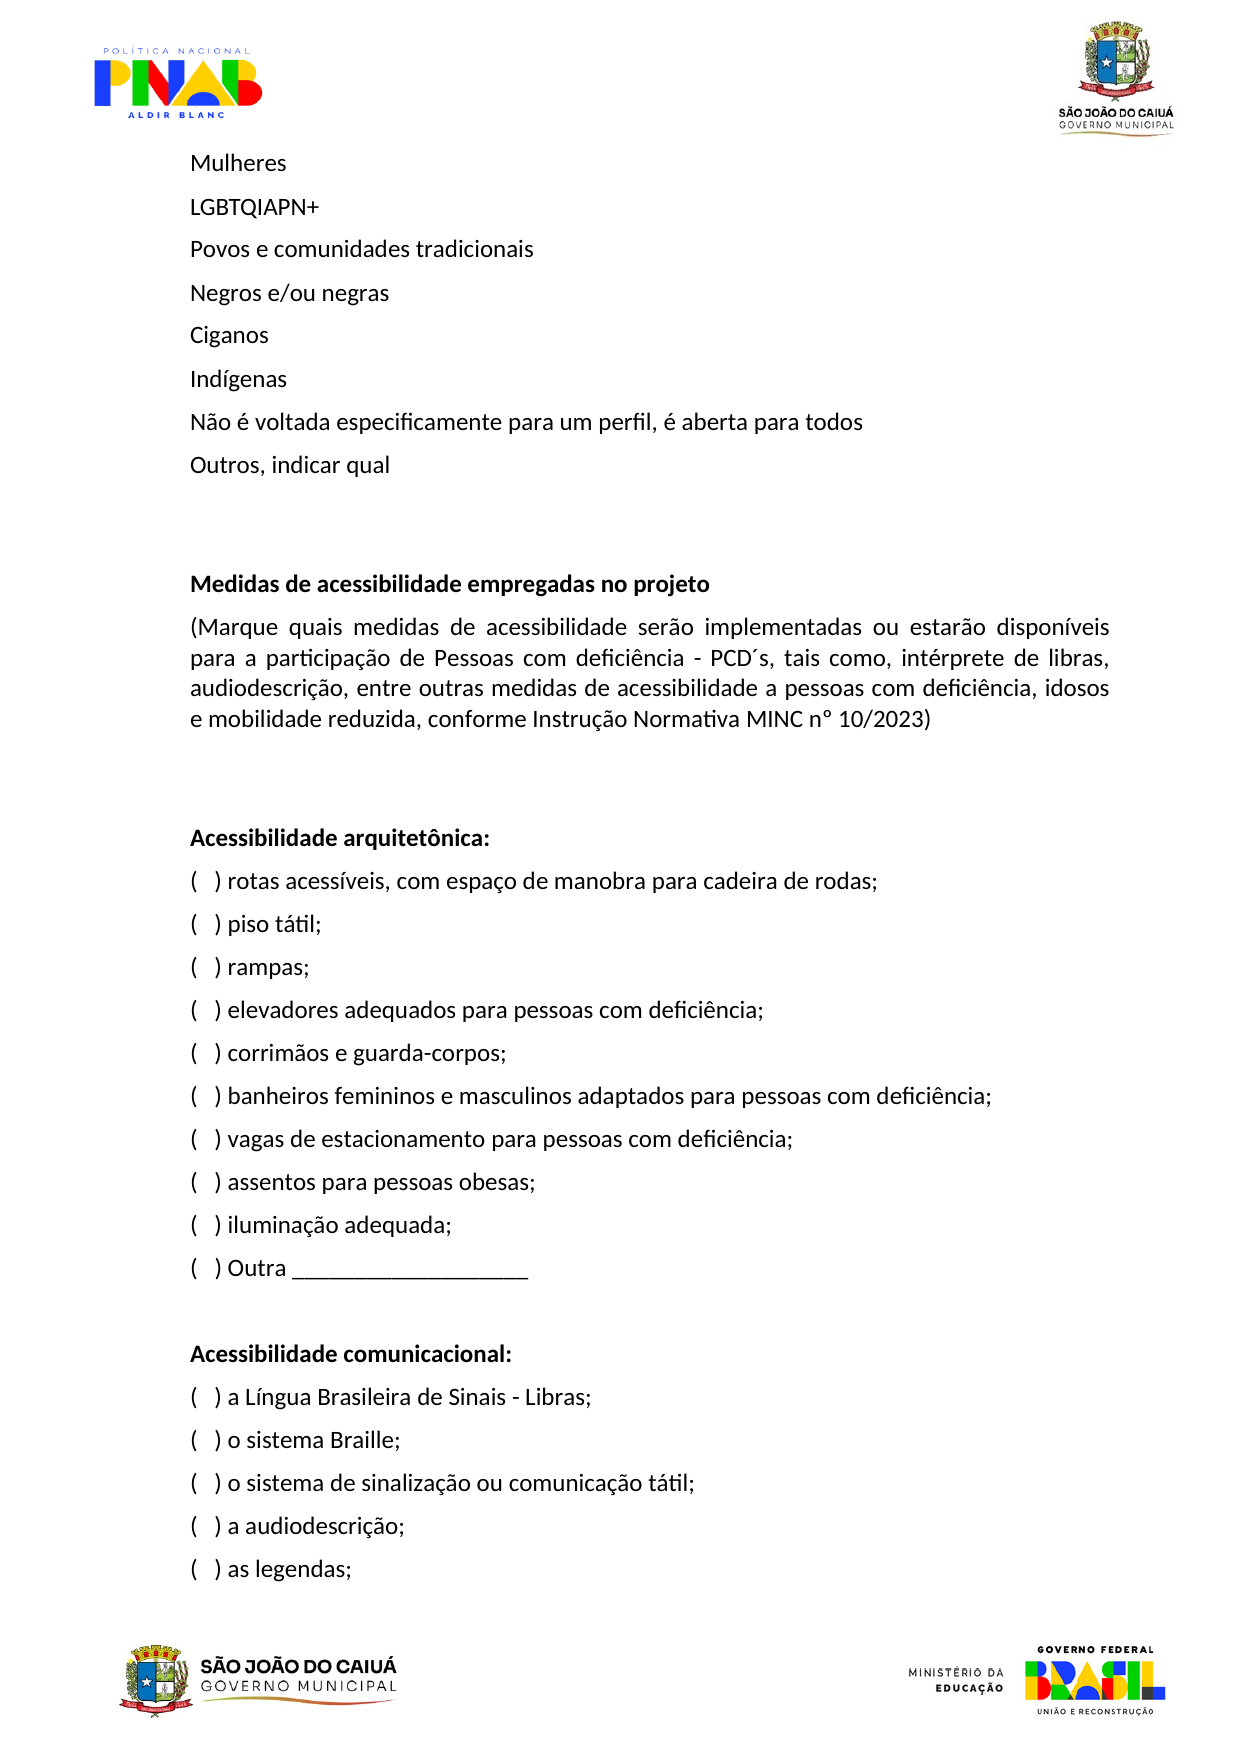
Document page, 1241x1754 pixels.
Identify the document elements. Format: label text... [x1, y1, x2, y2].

text ( ) vagas de estacionamento para pessoas com deficiência; [190, 1123, 1110, 1154]
text Acessibilidade comunicacional: [190, 1338, 1110, 1369]
text ( ) o sistema de sinalização ou comunicação tátil; [190, 1467, 1110, 1498]
text ( ) iluminação adequada; [190, 1209, 1110, 1240]
text ( ) rampas; [190, 951, 1110, 982]
text Ciganos [190, 320, 1110, 350]
picture [81, 21, 275, 129]
text LGBTQIAPN+ [190, 191, 1110, 221]
text Acessibilidade arquitetônica: [190, 822, 1110, 853]
text ( ) corrimãos e guarda-corpos; [190, 1037, 1110, 1068]
picture [101, 1610, 413, 1752]
picture [895, 1621, 1187, 1742]
text Medidas de acessibilidade empregadas no projeto [190, 568, 1110, 599]
text (Marque quais medidas de acessibilidade serão implementadas ou estarão disponíveis para a participação de Pessoas com deficiência - PCD´s, tais como, intérprete de libras, audiodescrição, entre outras medidas de acessibilidade a pessoas com deficiência, idosos e mobilidade reduzida, conforme Instrução Normativa MINC nº 10/2023) [190, 611, 1110, 733]
picture [1046, 3, 1187, 149]
text Negros e/ou negras [190, 277, 1110, 307]
text ( ) a Língua Brasileira de Sinais - Libras; [190, 1381, 1110, 1412]
text Outros, indicar qual [190, 449, 1110, 479]
text ( ) assentos para pessoas obesas; [190, 1166, 1110, 1197]
text ( ) a audiodescrição; [190, 1510, 1110, 1541]
text ( ) Outra ___________________ [190, 1252, 1110, 1283]
text Mulheres [190, 148, 1110, 178]
text ( ) as legendas; [190, 1553, 1110, 1584]
text Povos e comunidades tradicionais [190, 234, 1110, 264]
text ( ) piso tátil; [190, 908, 1110, 939]
text Indígenas [190, 363, 1110, 393]
text ( ) banheiros femininos e masculinos adaptados para pessoas com deficiência; [190, 1080, 1110, 1111]
text ( ) rotas acessíveis, com espaço de manobra para cadeira de rodas; [190, 865, 1110, 896]
text ( ) o sistema Braille; [190, 1424, 1110, 1455]
text Não é voltada especificamente para um perfil, é aberta para todos [190, 406, 1110, 436]
text ( ) elevadores adequados para pessoas com deficiência; [190, 994, 1110, 1025]
